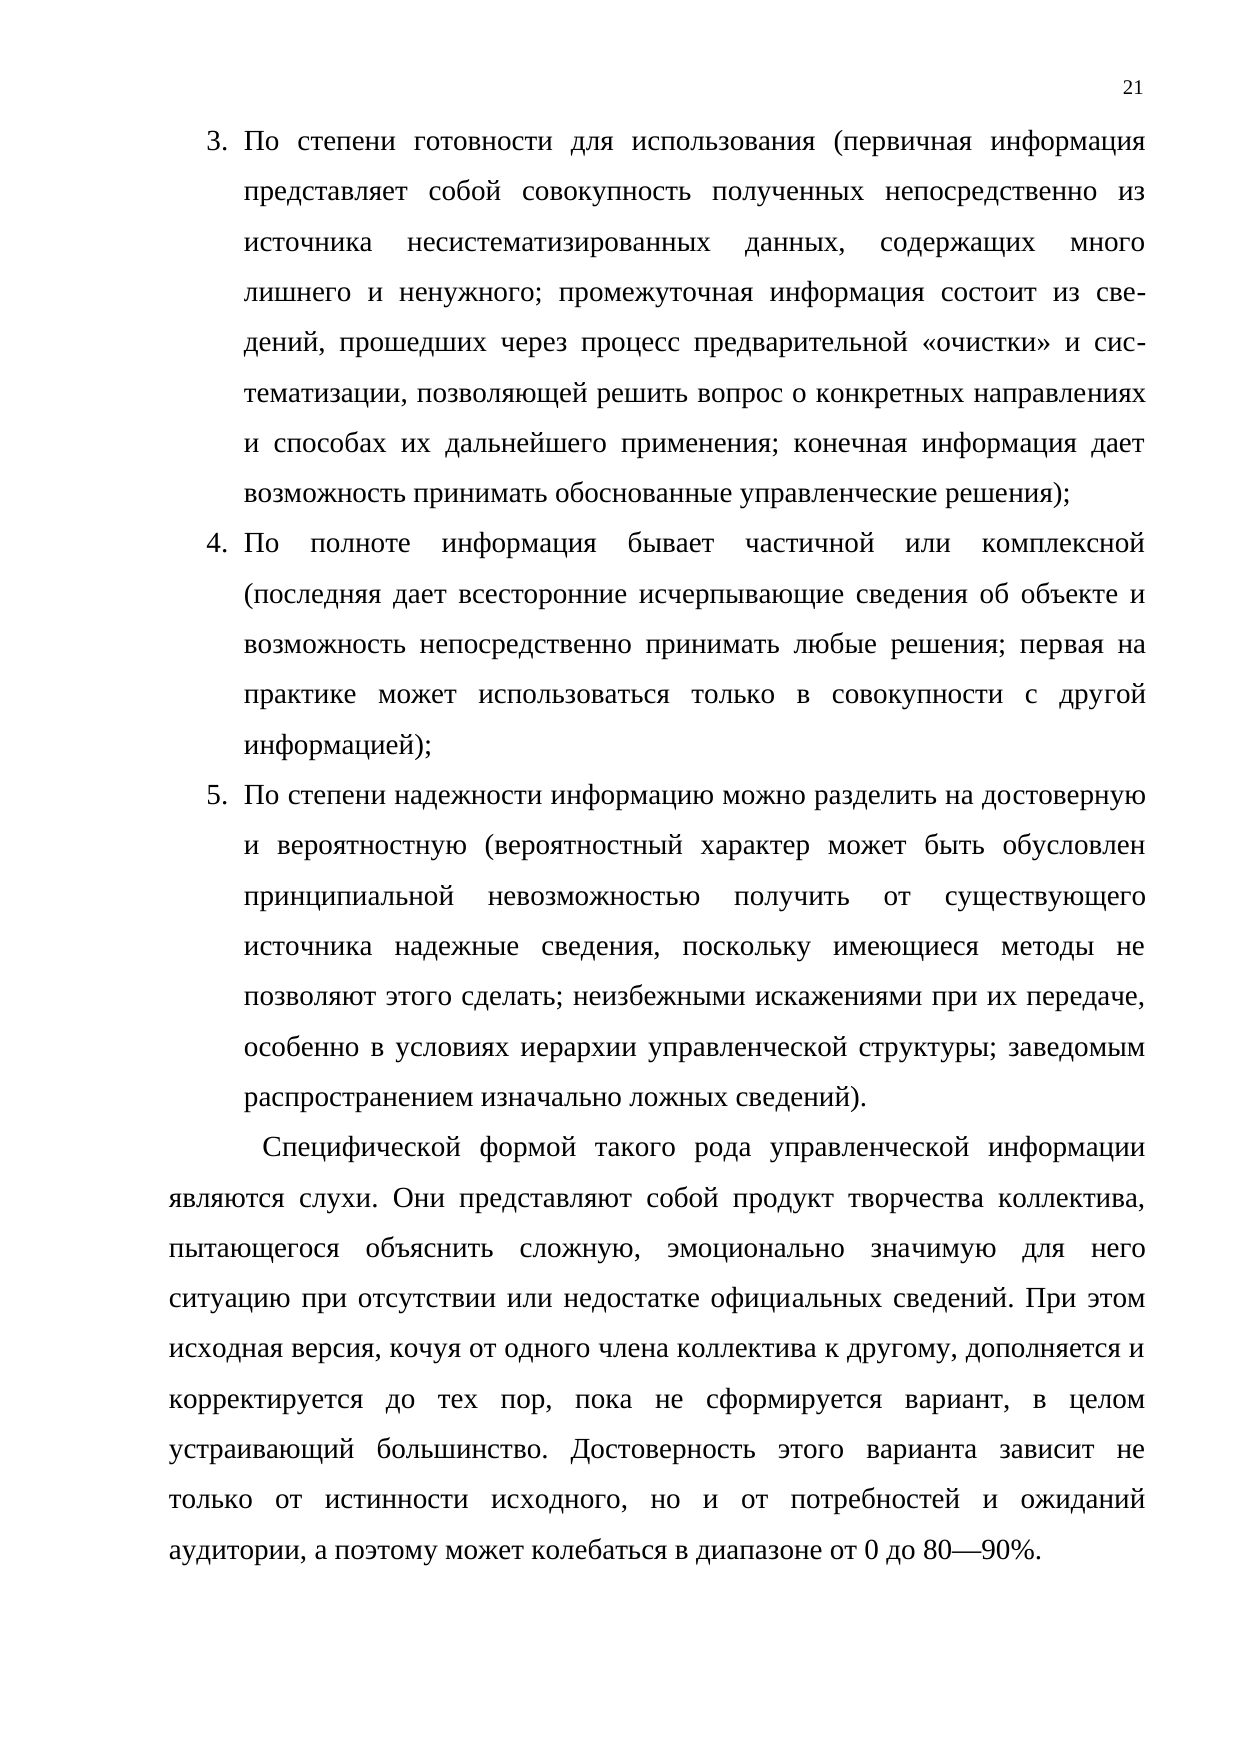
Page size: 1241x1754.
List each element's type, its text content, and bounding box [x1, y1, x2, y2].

text Специфической формой такого рода управленческой информации являются слухи. Они представляют собой продукт творчества коллектива, пытающегося объяснить сложную, эмоционально значимую для него ситуацию при отсутствии или недостатке официальных сведений. При этом исходная версия, кочуя от одного члена коллектива к другому, дополняется и корректируется до тех пор, пока не сформируется вариант, в целом устраивающий большинство. Достоверность этого варианта зависит не только от истинности исходного, но и от потребностей и ожиданий аудитории, а поэтому может колебаться в диапазоне от 0 до 80—90%. [169, 1129, 1146, 1565]
list По степени надежности информацию можно разделить на достоверную и вероятностную (вероятностный характер может быть обусловлен принципиальной невозможностью получить от существующего источника надежные сведения, поскольку имеющиеся методы не позволяют этого сделать; неизбежными искажениями при их передаче, особенно в условиях иерархии управленческой структуры; заведомым распространением изначально ложных сведений). [206, 777, 1146, 1113]
list По полноте информация бывает частичной или комплексной (последняя дает всесторонние исчерпывающие сведения об объекте и возможность непосредственно принимать любые решения; первая на практике может использоваться только в совокупности с другой информацией); [206, 526, 1146, 760]
list По степени готовности для использования (первичная информация представляет собой совокупность полученных непосредственно из источника несистематизированных данных, содержащих много лишнего и ненужного; промежуточная информация состоит из сведений, прошедших через процесс предварительной «очистки» и систематизации, позволяющей решить вопрос о конкретных направлениях и способах их дальнейшего применения; конечная информация дает возможность принимать обоснованные управленческие решения); [206, 123, 1146, 509]
